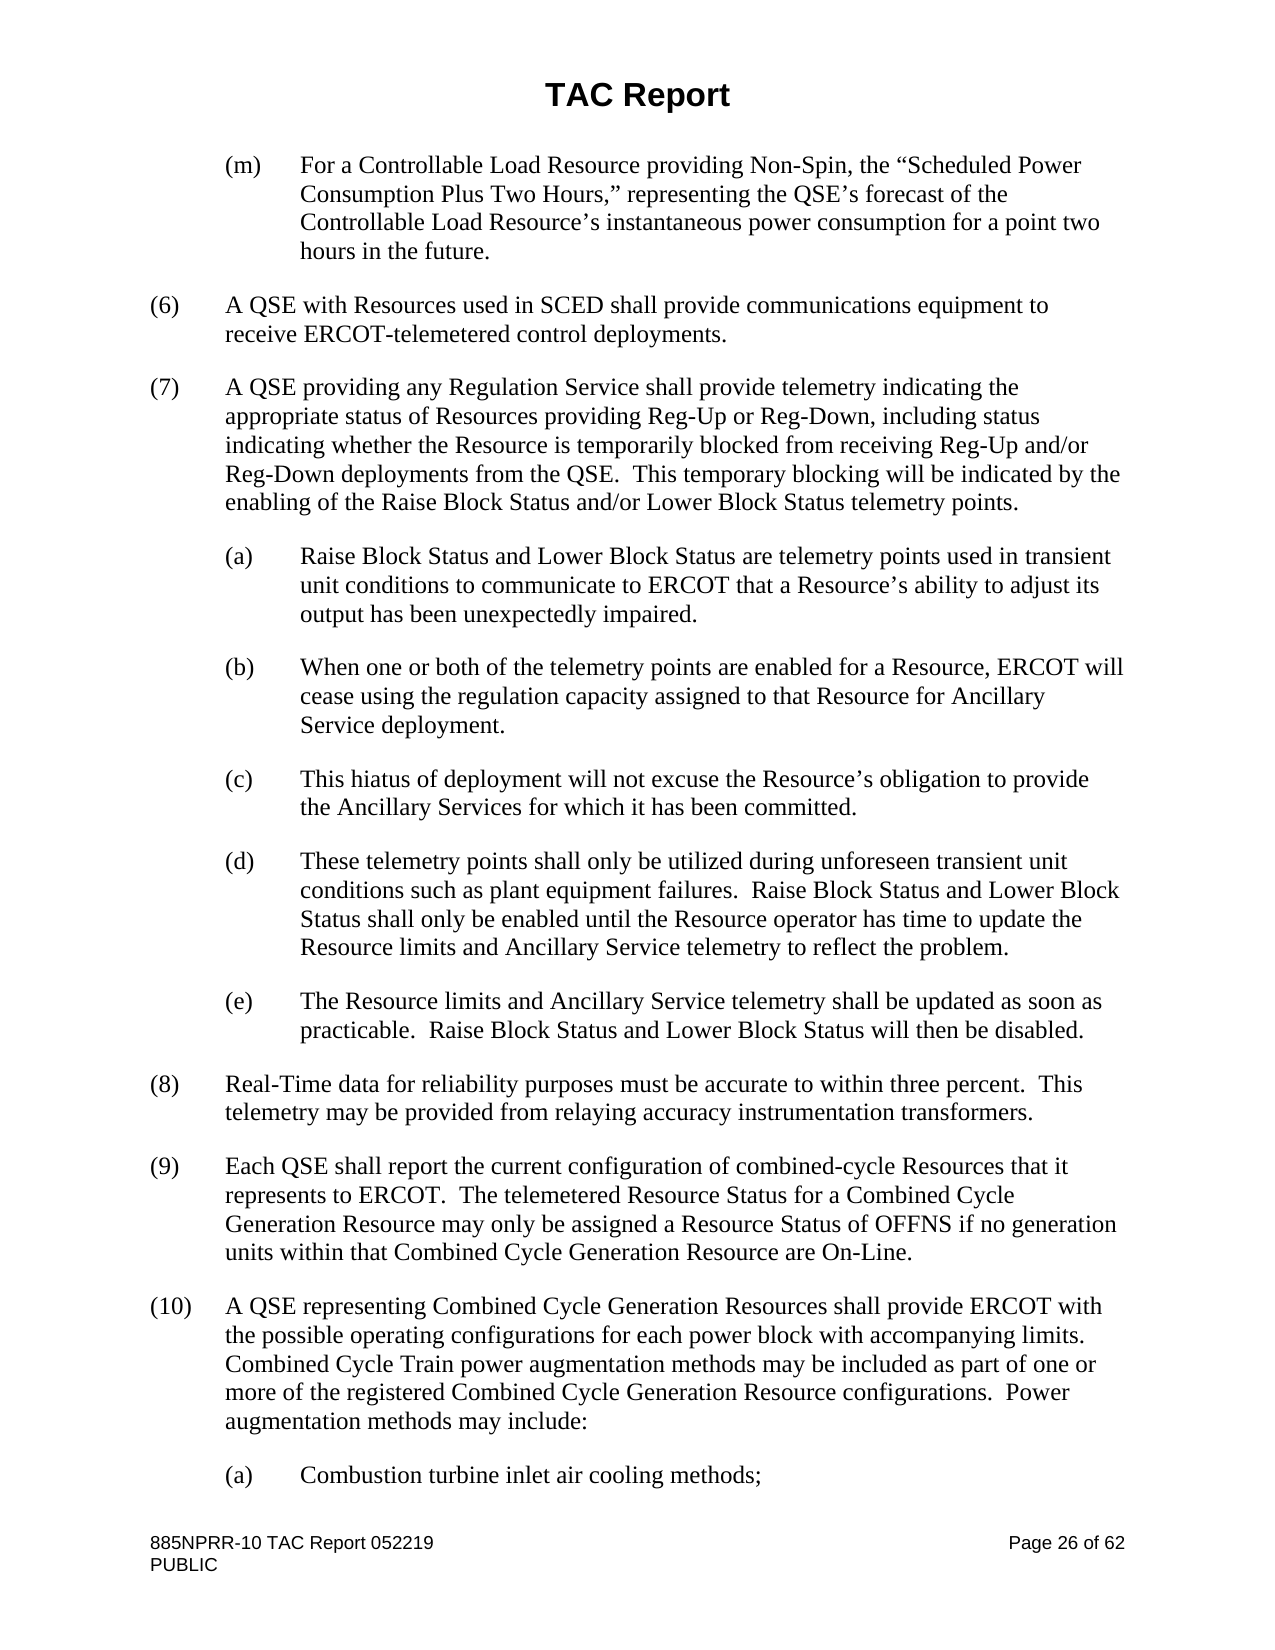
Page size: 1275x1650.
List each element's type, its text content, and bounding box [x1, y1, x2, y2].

text (10) A QSE representing Combined Cycle Generation Resources shall provide ERCOT with the possible operating configurations for each power block with accompanying limits. Combined Cycle Train power augmentation methods may be included as part of one or more of the registered Combined Cycle Generation Resource configurations. Power augmentation methods may include: [150, 1291, 1125, 1435]
text (b) When one or both of the telemetry points are enabled for a Resource, ERCOT will cease using the regulation capacity assigned to that Resource for Ancillary Service deployment. [225, 652, 1125, 739]
text (9) Each QSE shall report the current configuration of combined-cycle Resources that it represents to ERCOT. The telemetered Resource Status for a Combined Cycle Generation Resource may only be assigned a Resource Status of OFFNS if no generation units within that Combined Cycle Generation Resource are On-Line. [150, 1151, 1125, 1266]
text (m) For a Controllable Load Resource providing Non-Spin, the “Scheduled Power Consumption Plus Two Hours,” representing the QSE’s forecast of the Controllable Load Resource’s instantaneous power consumption for a point two hours in the future. [225, 150, 1125, 265]
text (a) Raise Block Status and Lower Block Status are telemetry points used in transient unit conditions to communicate to ERCOT that a Resource’s ability to adjust its output has been unexpectedly impaired. [225, 541, 1125, 627]
text (d) These telemetry points shall only be utilized during unforeseen transient unit conditions such as plant equipment failures. Raise Block Status and Lower Block Status shall only be enabled until the Resource operator has time to update the Resource limits and Ancillary Service telemetry to reflect the problem. [225, 846, 1125, 961]
text (e) The Resource limits and Ancillary Service telemetry shall be updated as soon as practicable. Raise Block Status and Lower Block Status will then be disabled. [225, 986, 1125, 1044]
text (c) This hiatus of deployment will not excuse the Resource’s obligation to provide the Ancillary Services for which it has been committed. [225, 764, 1125, 821]
text (6) A QSE with Resources used in SCED shall provide communications equipment to receive ERCOT-telemetered control deployments. [150, 290, 1125, 347]
text (8) Real-Time data for reliability purposes must be accurate to within three percent. This telemetry may be provided from relaying accuracy instrumentation transformers. [150, 1069, 1125, 1126]
text (a) Combustion turbine inlet air cooling methods; [225, 1460, 1125, 1489]
text (7) A QSE providing any Regulation Service shall provide telemetry indicating the appropriate status of Resources providing Reg-Up or Reg-Down, including status indicating whether the Resource is temporarily blocked from receiving Reg-Up and/or Reg-Down deployments from the QSE. This temporary blocking will be indicated by the enabling of the Raise Block Status and/or Lower Block Status telemetry points. [150, 372, 1125, 516]
